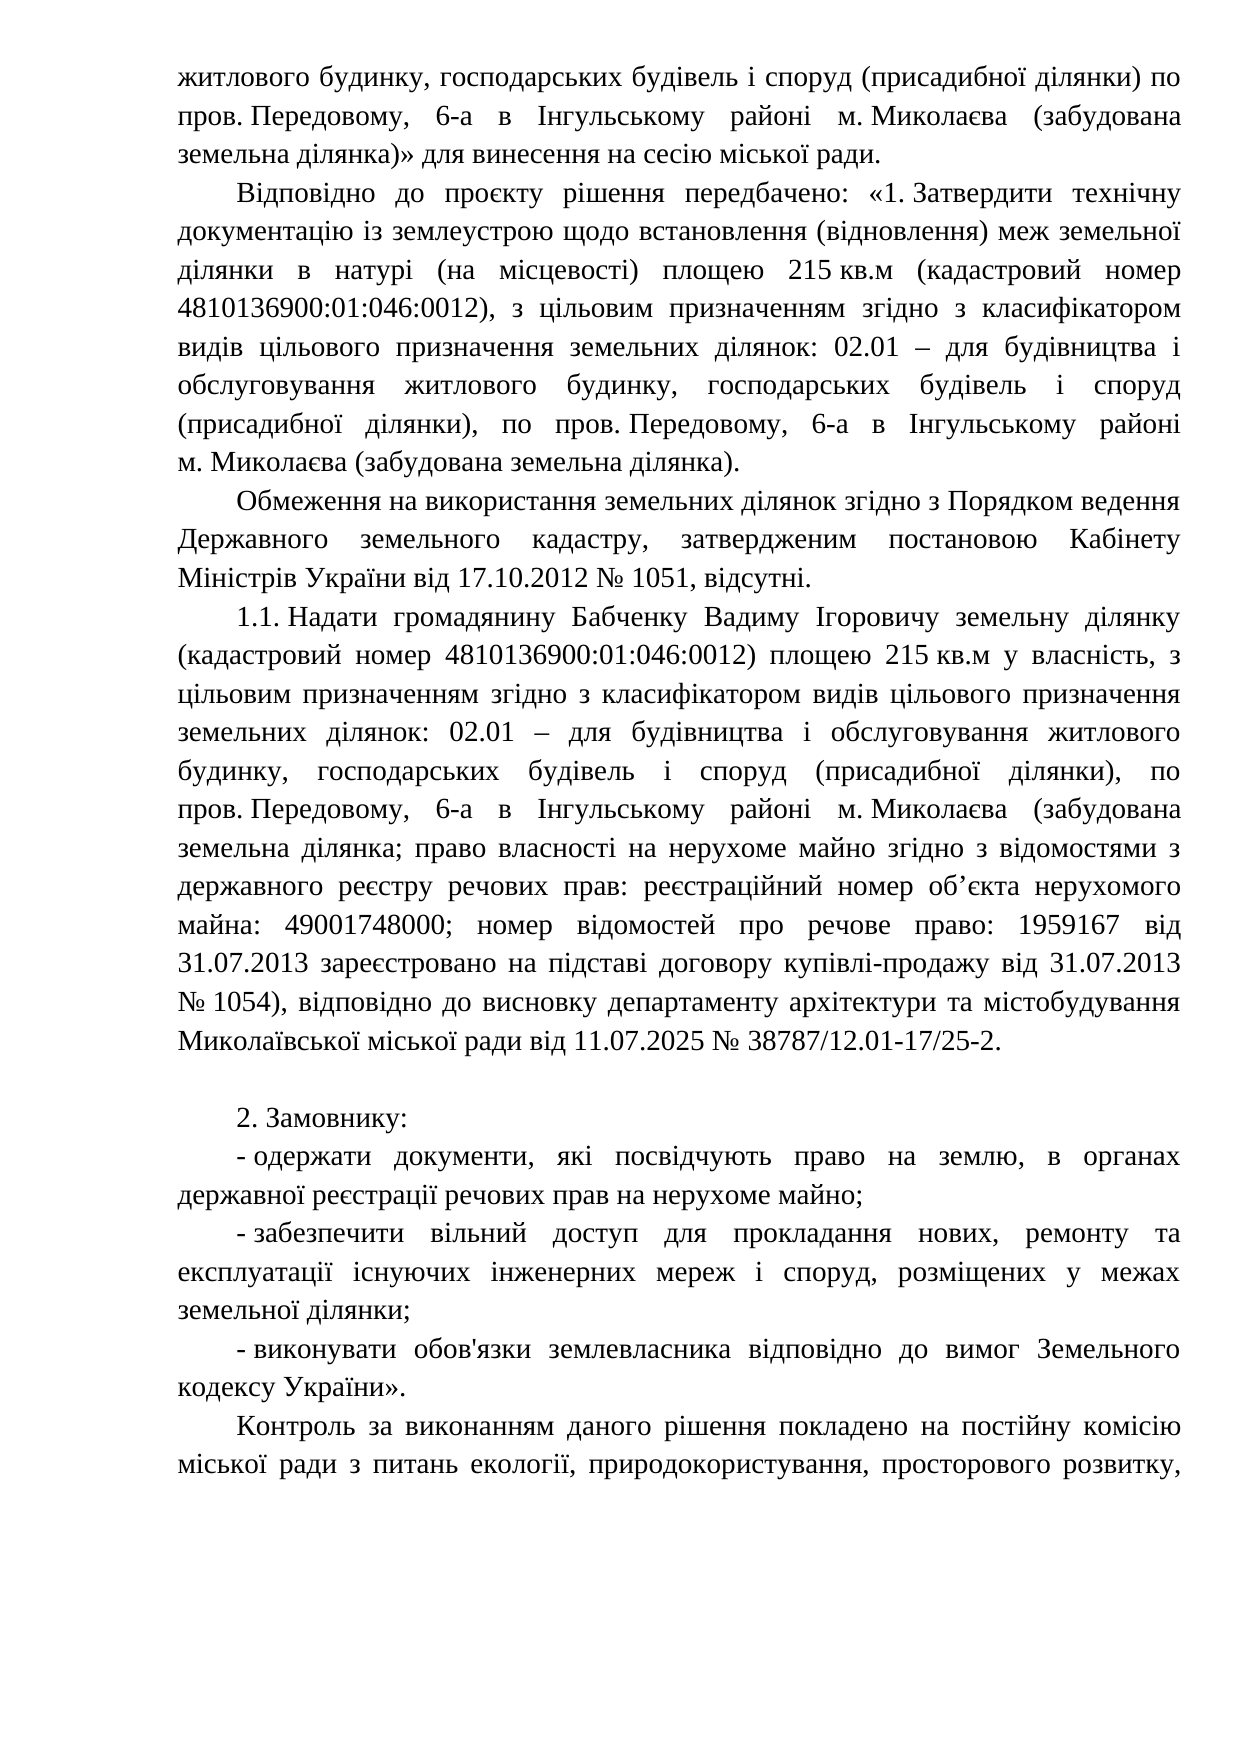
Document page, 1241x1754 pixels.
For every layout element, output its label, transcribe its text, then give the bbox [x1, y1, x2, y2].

text Відповідно до проєкту рішення передбачено: «1. Затвердити технічну документацію із землеустрою щодо встановлення (відновлення) меж земельної ділянки в натурі (на місцевості) площею 215 кв.м (кадастровий номер 4810136900:01:046:0012), з цільовим призначенням згідно з класифікатором видів цільового призначення земельних ділянок: 02.01 – для будівництва і обслуговування житлового будинку, господарських будівель і споруд (присадибної ділянки), по пров. Передовому, 6-а в Інгульському районі м. Миколаєва (забудована земельна ділянка). [177, 175, 1181, 478]
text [177, 59, 1181, 170]
text 1.1. Надати громадянину Бабченку Вадиму Ігоровичу земельну ділянку (кадастровий номер 4810136900:01:046:0012) площею 215 кв.м у власність, з цільовим призначенням згідно з класифікатором видів цільового призначення земельних ділянок: 02.01 – для будівництва і обслуговування житлового будинку, господарських будівель і споруд (присадибної ділянки), по пров. Передовому, 6-а в Інгульському районі м. Миколаєва (забудована земельна ділянка; право власності на нерухоме майно згідно з відомостями з державного реєстру речових прав: реєстраційний номер об’єкта нерухомого майна: 49001748000; номер відомостей про речове право: 1959167 від 31.07.2013 зареєстровано на підставі договору купівлі-продажу від 31.07.2013 № 1054), відповідно до висновку департаменту архітектури та містобудування Миколаївської міської ради від 11.07.2025 № 38787/12.01-17/25-2. [177, 599, 1181, 1056]
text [177, 1408, 1181, 1480]
text - одержати документи, які посвідчують право на землю, в органах державної реєстрації речових прав на нерухоме майно; [177, 1138, 1181, 1210]
text 2. Замовнику: [177, 1100, 1181, 1133]
text Обмеження на використання земельних ділянок згідно з Порядком ведення Державного земельного кадастру, затвердженим постановою Кабінету Міністрів України від 17.10.2012 № 1051, відсутні. [177, 483, 1181, 594]
text - виконувати обов'язки землевласника відповідно до вимог Земельного кодексу України». [177, 1331, 1181, 1403]
text - забезпечити вільний доступ для прокладання нових, ремонту та експлуатації існуючих інженерних мереж і споруд, розміщених у межах земельної ділянки; [177, 1215, 1181, 1326]
